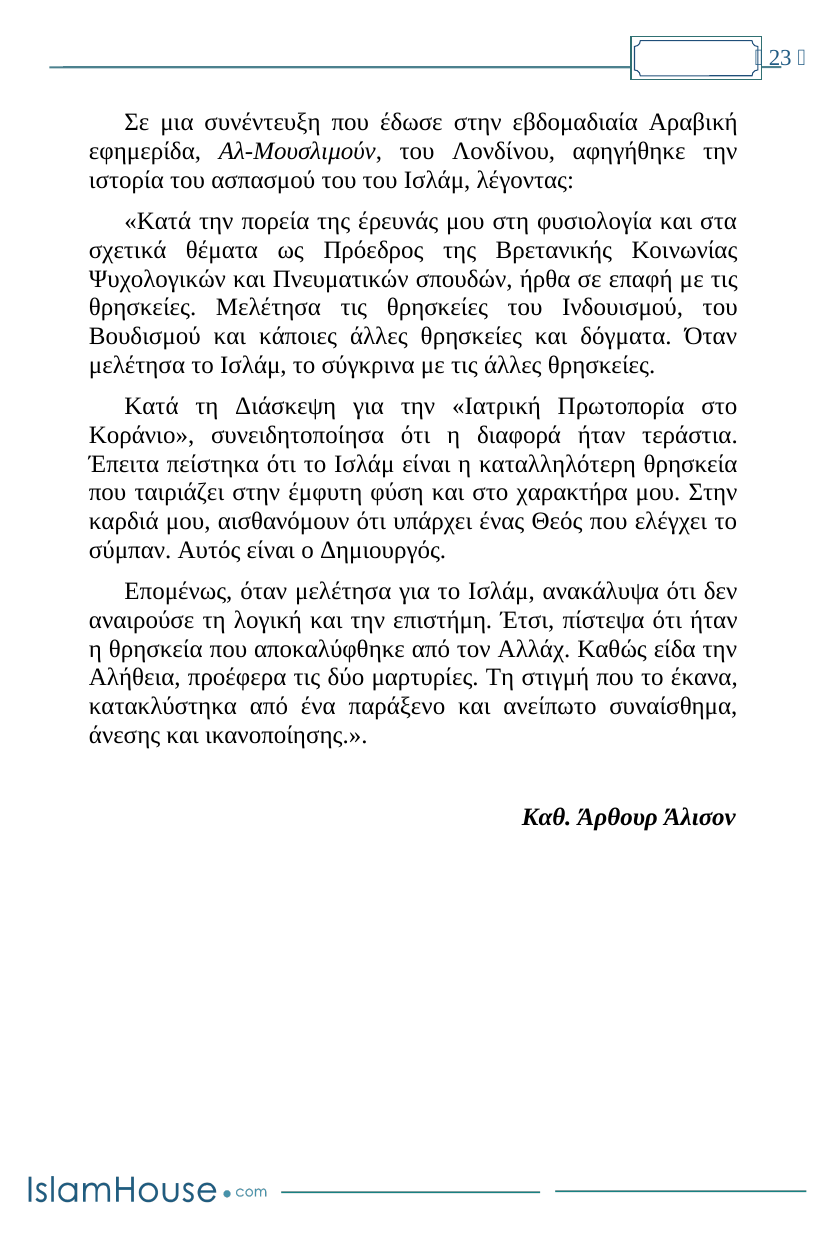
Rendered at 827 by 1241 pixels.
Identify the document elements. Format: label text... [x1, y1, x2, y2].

text Σε μια συνέντευξη που έδωσε στην εβδομαδιαία Αραβική εφημερίδα, Αλ-Μουσλιμούν, του Λονδίνου, αφηγήθηκε την ιστορία του ασπασμού του του Ισλάμ, λέγοντας: [89, 107, 738, 194]
text Επομένως, όταν μελέτησα για το Ισλάμ, ανακάλυψα ότι δεν αναιρούσε τη λογική και την επιστήμη. Έτσι, πίστεψα ότι ήταν η θρησκεία που αποκαλύφθηκε από τον Αλλάχ. Καθώς είδα την Αλήθεια, προέφερα τις δύο μαρτυρίες. Τη στιγμή που το έκανα, κατακλύστηκα από ένα παράξενο και ανείπωτο συναίσθημα, άνεσης και ικανοποίησης.». [89, 576, 738, 749]
text Κατά τη Διάσκεψη για την «Ιατρική Πρωτοπορία στο Κοράνιο», συνειδητοποίησα ότι η διαφορά ήταν τεράστια. Έπειτα πείστηκα ότι το Ισλάμ είναι η καταλληλότερη θρησκεία που ταιριάζει στην έμφυτη φύση και στο χαρακτήρα μου. Στην καρδιά μου, αισθανόμουν ότι υπάρχει ένας Θεός που ελέγχει το σύμπαν. Αυτός είναι ο Δημιουργός. [89, 391, 738, 564]
text Καθ. Άρθουρ Άλισον [89, 802, 738, 831]
picture [548, 1170, 807, 1208]
text «Κατά την πορεία της έρευνάς μου στη φυσιολογία και στα σχετικά θέματα ως Πρόεδρος της Βρετανικής Κοινωνίας Ψυχολογικών και Πνευματικών σπουδών, ήρθα σε επαφή με τις θρησκείες. Μελέτησα τις θρησκείες του Ινδουισμού, του Βουδισμού και κάποιες άλλες θρησκείες και δόγματα. Όταν μελέτησα το Ισλάμ, το σύγκρινα με τις άλλες θρησκείες. [89, 206, 738, 379]
picture [20, 1171, 541, 1209]
